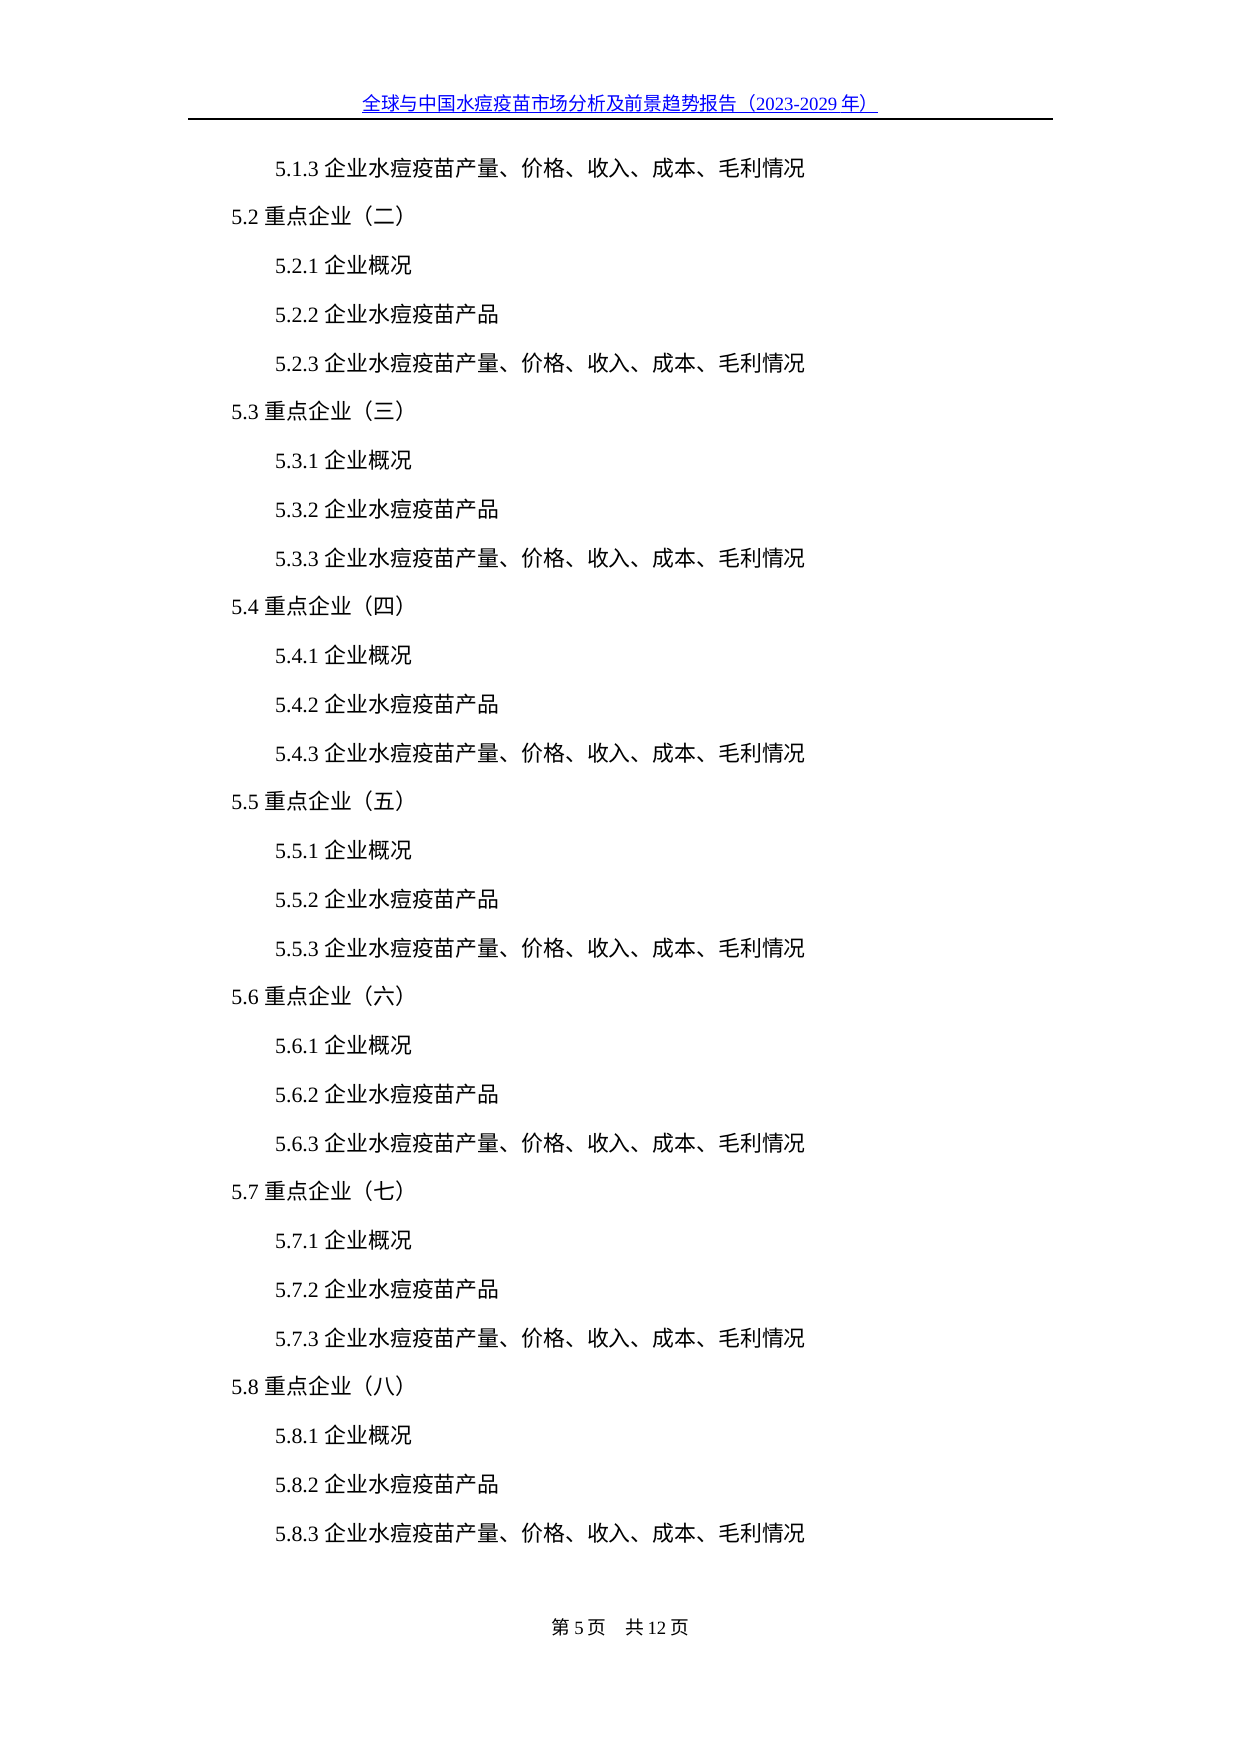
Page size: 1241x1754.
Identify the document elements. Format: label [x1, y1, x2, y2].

text [187, 150, 1053, 1548]
